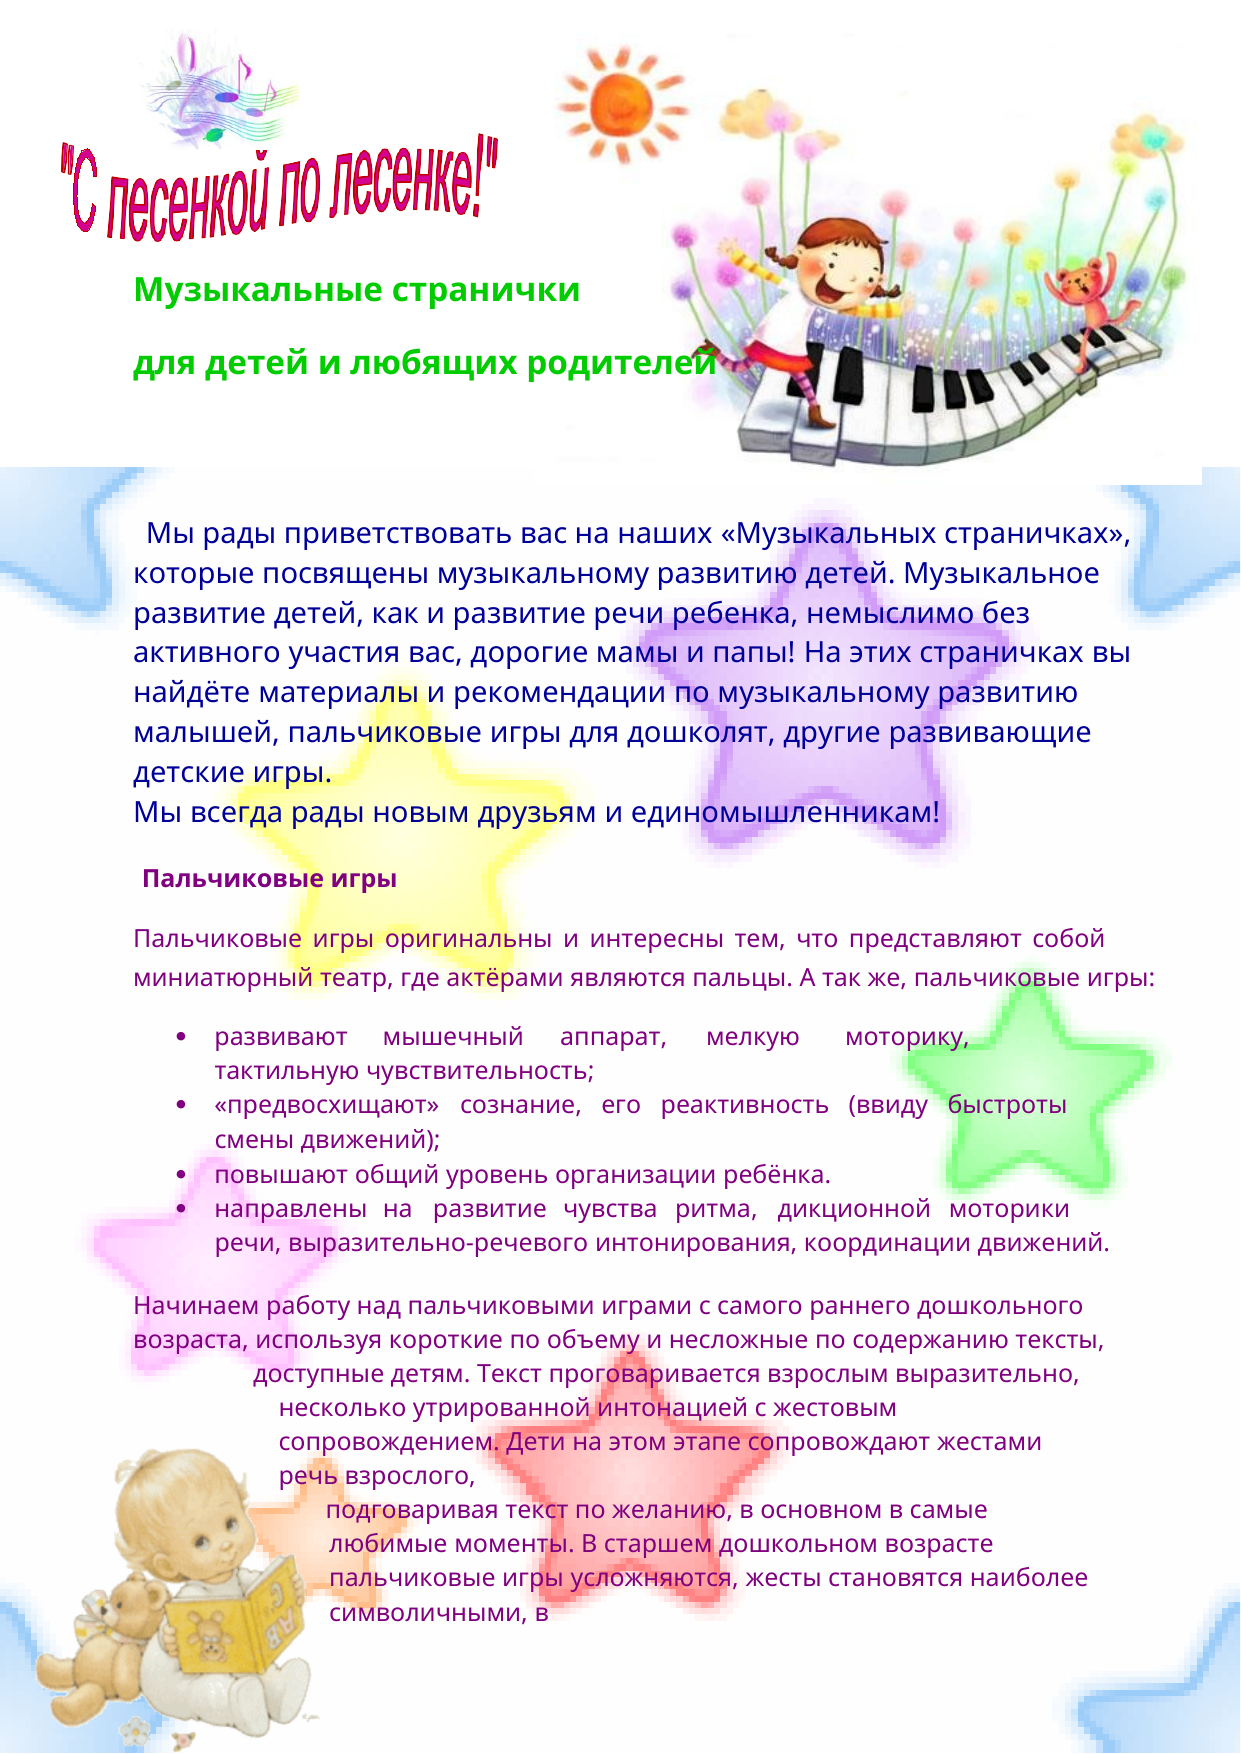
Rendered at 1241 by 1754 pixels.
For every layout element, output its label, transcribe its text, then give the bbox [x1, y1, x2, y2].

list развивают мышечный аппарат, мелкую моторику, тактильную чувствительность; [177, 1019, 1152, 1087]
text Пальчиковые игры оригинальны и интересны тем, что представляют собой миниатюрный театр, где актёрами являются пальцы. А так же, пальчиковые игры: [133, 921, 1163, 994]
text Мы рады приветствовать вас на наших «Музыкальных страничках», которые посвящены музыкальному развитию детей. Музыкальное развитие детей, как и развитие речи ребенка, немыслимо без активного участия вас, дорогие мамы и папы! На этих страничках вы найдёте материалы и рекомендации по музыкальному развитию малышей, пальчиковые игры для дошколят, другие развивающие детские игры. [133, 513, 1150, 791]
text подговаривая текст по желанию, в основном в самые любимые моменты. В старшем дошкольном возрасте пальчиковые игры усложняются, жесты становятся наиболее символичными, в [325, 1492, 1103, 1628]
list повышают общий уровень организации ребёнка. [177, 1155, 1163, 1190]
subtitle Пальчиковые игры [142, 861, 1163, 894]
list направлены на развитие чувства ритма, дикционной моторики речи, выразительно-речевого интонирования, координации движений. [177, 1190, 1152, 1258]
text Начинаем работу над пальчиковыми играми с самого раннего дошкольного возраста, используя короткие по объему и несложные по содержанию тексты, [133, 1288, 1150, 1356]
picture [107, 29, 498, 242]
text Музыкальные странички [133, 266, 1163, 311]
picture [0, 12, 1241, 1754]
list «предвосхищают» сознание, его реактивность (ввиду быстроты смены движений); [177, 1087, 1152, 1155]
text для детей и любящих родителей [133, 339, 1163, 384]
text доступные детям. Текст проговаривается взрослым выразительно, несколько утрированной интонацией с жестовым сопровождением. Дети на этом этапе сопровождают жестами речь взрослого, [253, 1356, 1098, 1492]
picture [61, 142, 74, 175]
text Мы всегда рады новым друзьям и единомышленникам! [133, 791, 1163, 831]
